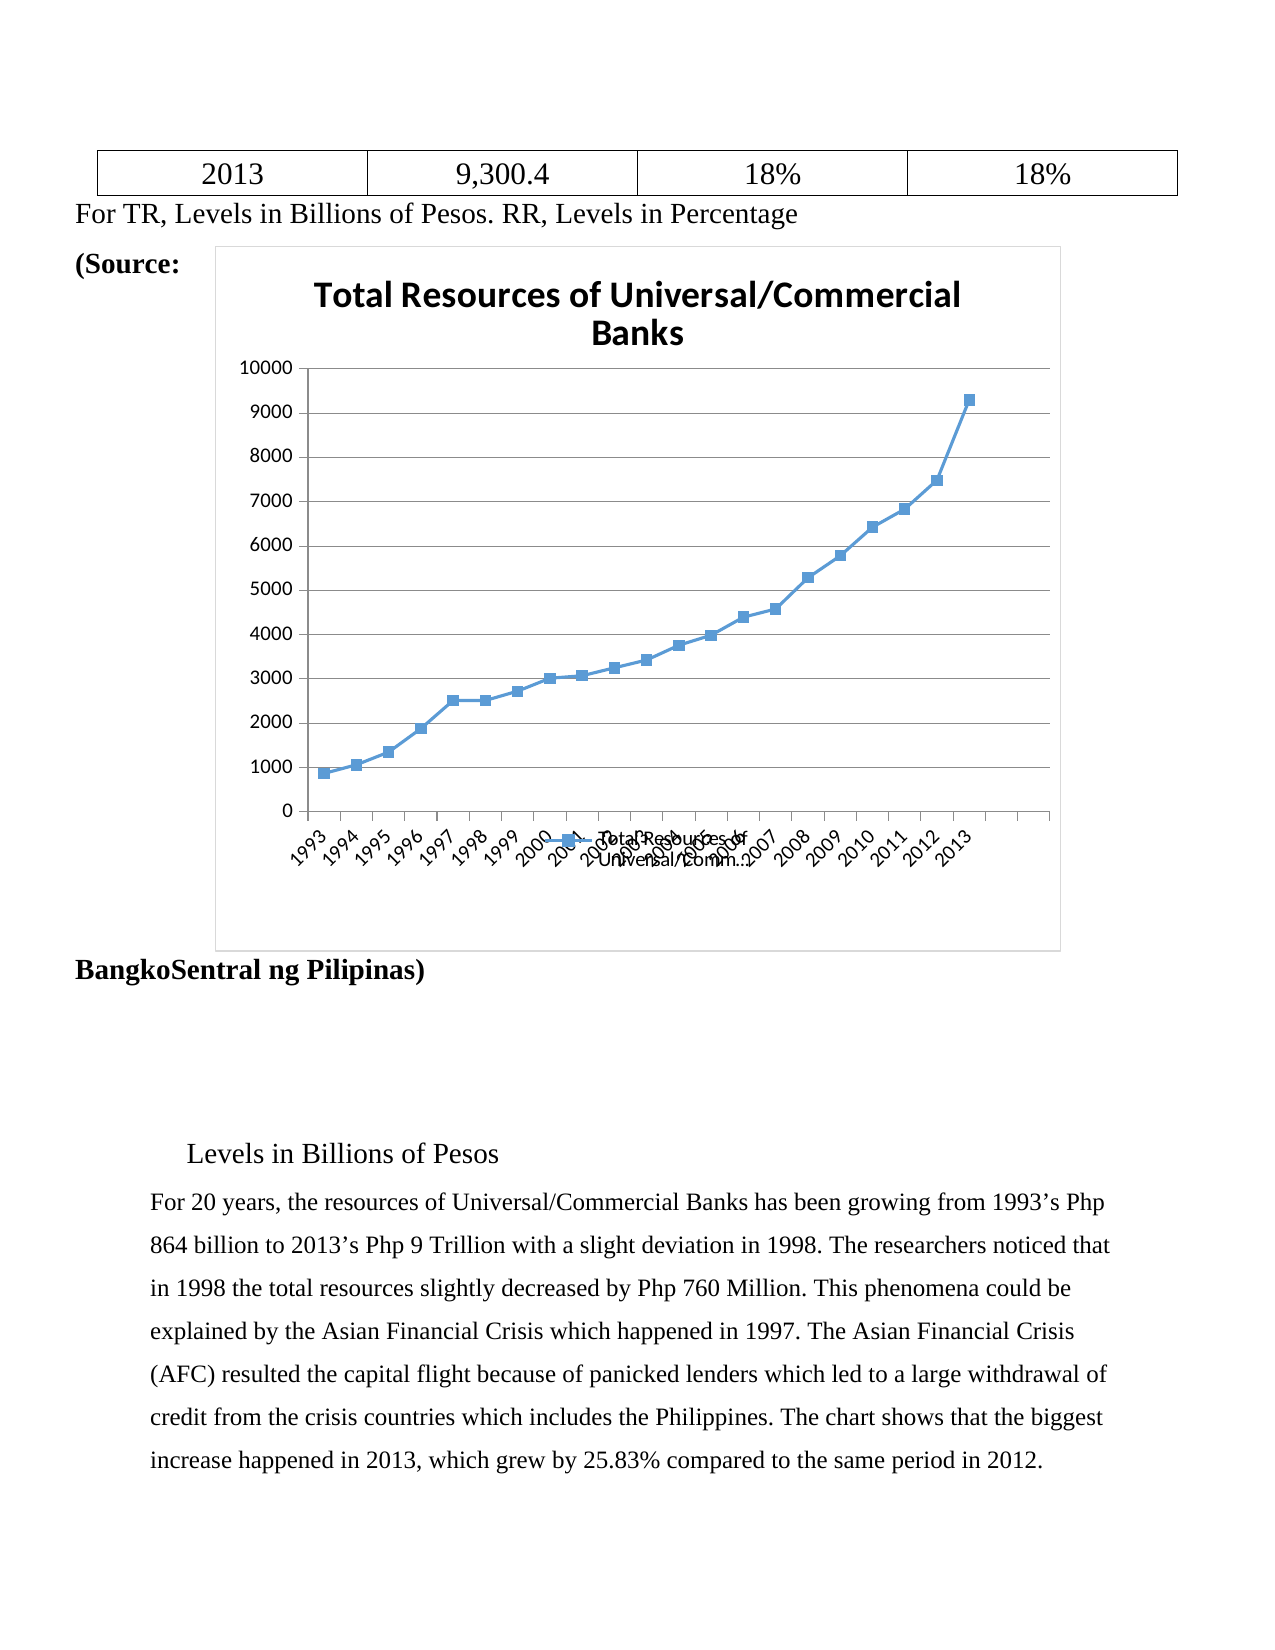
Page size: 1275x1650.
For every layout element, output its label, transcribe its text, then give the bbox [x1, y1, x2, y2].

table_cell 18% [908, 151, 1177, 195]
text Levels in Billions of Pesos [150, 1137, 1125, 1170]
text For 20 years, the resources of Universal/Commercial Banks has been growing from 1993’s Php 864 billion to 2013’s Php 9 Trillion with a slight deviation in 1998. The researchers noticed that in 1998 the total resources slightly decreased by Php 760 Million. This phenomena could be explained by the Asian Financial Crisis which happened in 1997. The Asian Financial Crisis (AFC) resulted the capital flight because of panicked lenders which led to a large withdrawal of credit from the crisis countries which includes the Philippines. The chart shows that the biggest increase happened in 2013, which grew by 25.83% compared to the same period in 2012. [150, 1187, 1125, 1474]
text For TR, Levels in Billions of Pesos. RR, Levels in Percentage [75, 196, 1125, 229]
table_cell 18% [638, 151, 907, 195]
table_cell 9,300.4 [368, 151, 637, 195]
table_cell 2013 [98, 151, 367, 195]
text (Source: BangkoSentral ng Pilipinas) [75, 246, 1125, 986]
